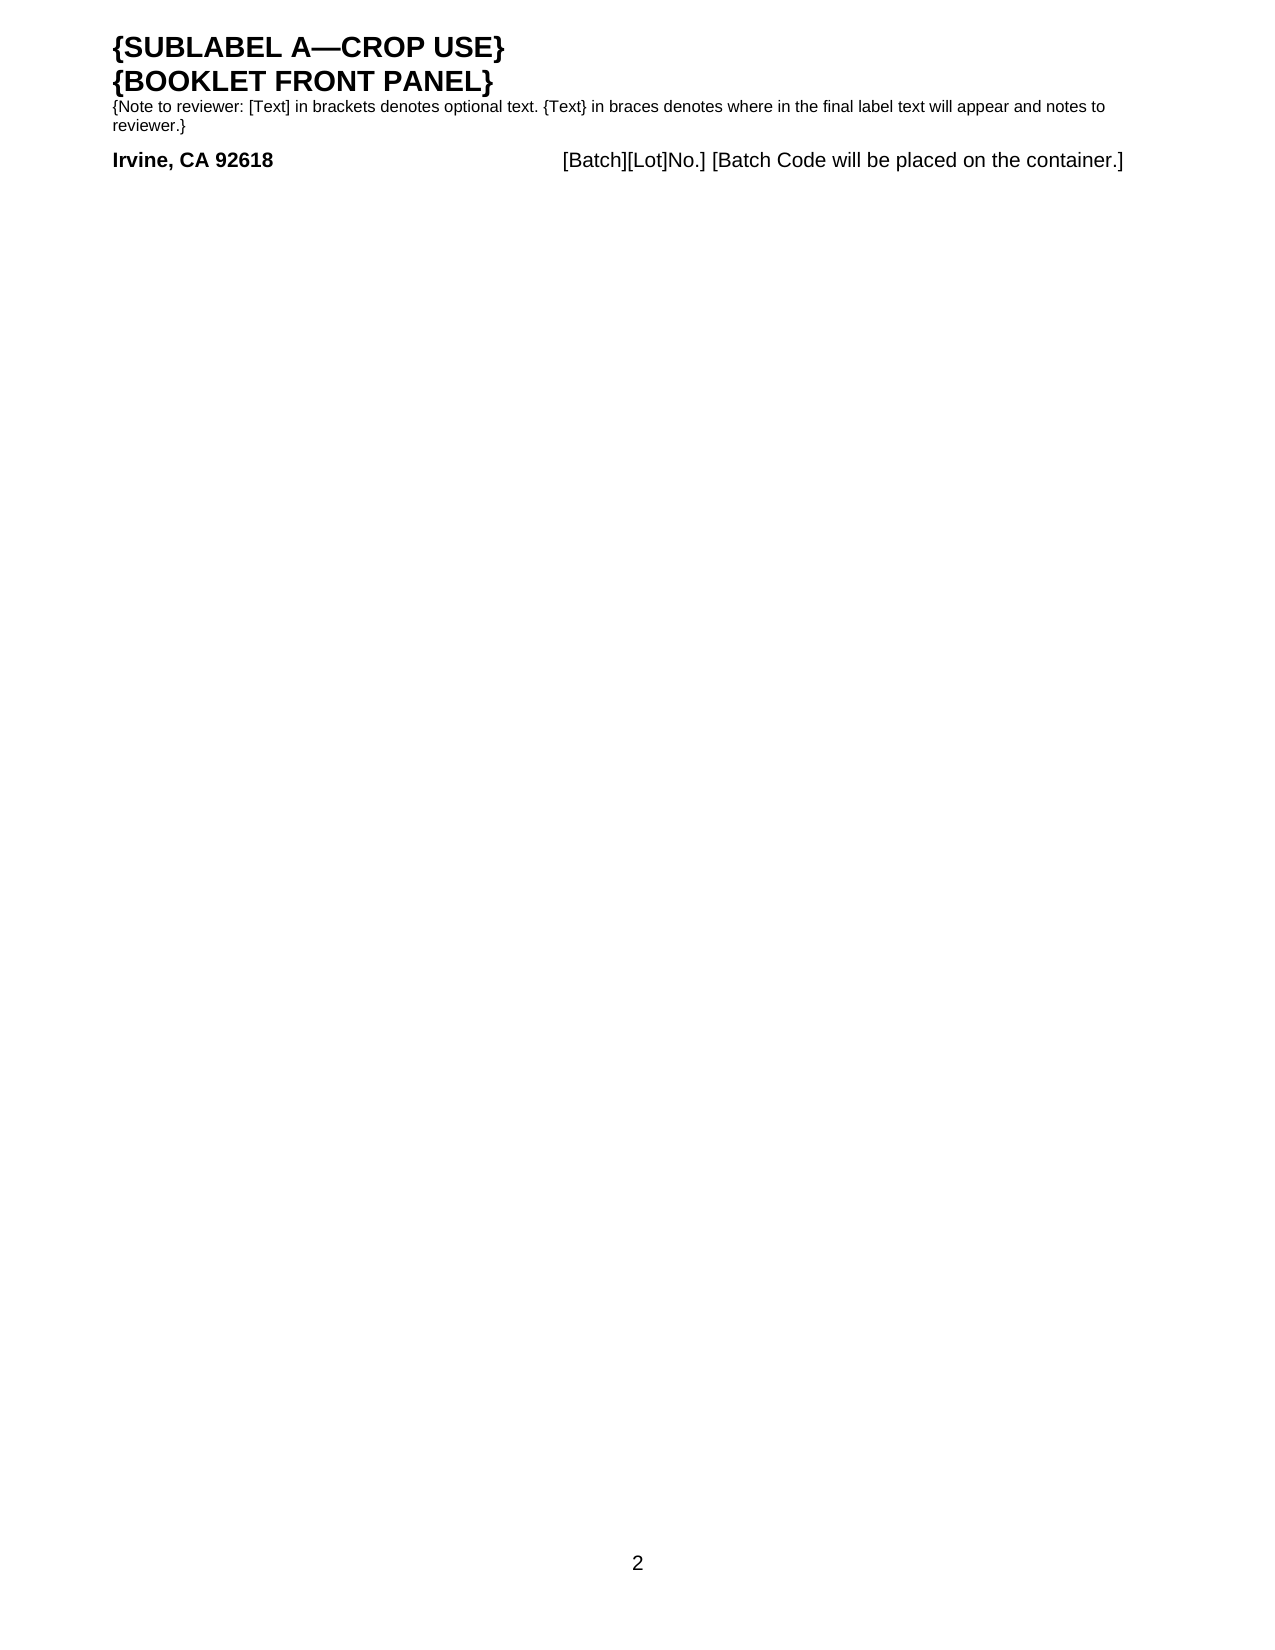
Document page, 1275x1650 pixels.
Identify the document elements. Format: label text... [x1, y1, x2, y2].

text Irvine, CA 92618 [Batch][Lot]No.] [Batch Code will be placed on the container.] [112, 148, 1162, 172]
